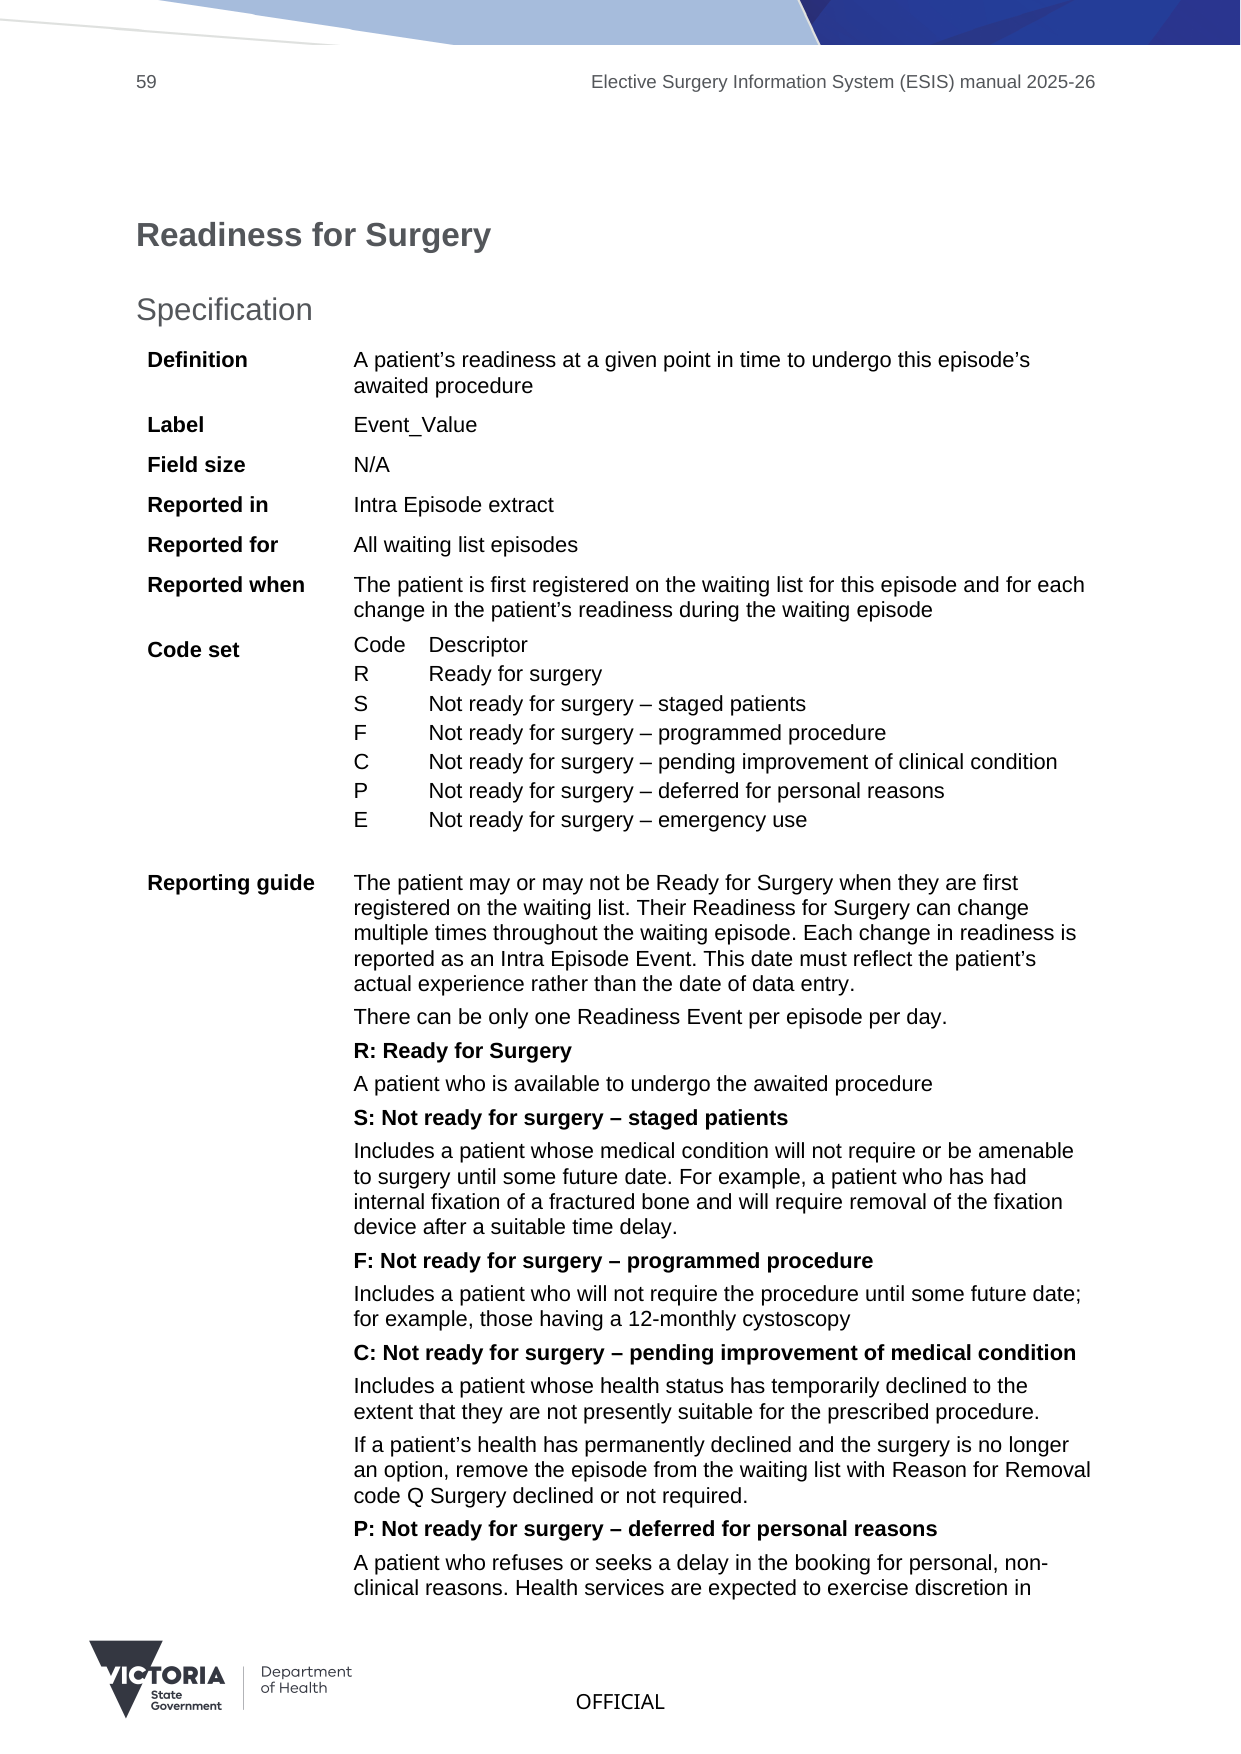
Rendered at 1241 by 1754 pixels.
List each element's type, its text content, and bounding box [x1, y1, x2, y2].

table_cell All waiting list episodes [342, 524, 1103, 563]
table_header Definition [136, 339, 342, 404]
table_cell N/A [342, 444, 1103, 484]
table_cell Reported for [136, 524, 342, 563]
table_cell The patient is first registered on the waiting list for this episode and for each change in the patient’s readiness during the waiting episode [342, 563, 1103, 628]
table_cell Event_Value [342, 404, 1103, 444]
table_cell Code set [136, 628, 342, 862]
table_cell Intra Episode extract [342, 484, 1103, 523]
table_cell Reported in [136, 484, 342, 523]
table_cell Reporting guide [136, 862, 342, 1600]
picture [0, 0, 1241, 45]
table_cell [342, 862, 1103, 1600]
table_cell Reported when [136, 563, 342, 628]
subtitle Readiness for Surgery [136, 215, 1104, 253]
subtitle Specification [136, 291, 1104, 327]
table_cell Code Descriptor R Ready for surgery S Not ready for surgery – staged patients F Not ready for surgery – programmed procedure C Not ready for surgery – pending improvement of clinical condition P Not ready for surgery – deferred for personal reasons E Not ready for surgery – emergency use [342, 628, 1103, 862]
table_cell Label [136, 404, 342, 444]
table_cell Field size [136, 444, 342, 484]
picture [0, 1595, 1241, 1754]
table_header A patient’s readiness at a given point in time to undergo this episode’s awaited procedure [342, 339, 1103, 404]
